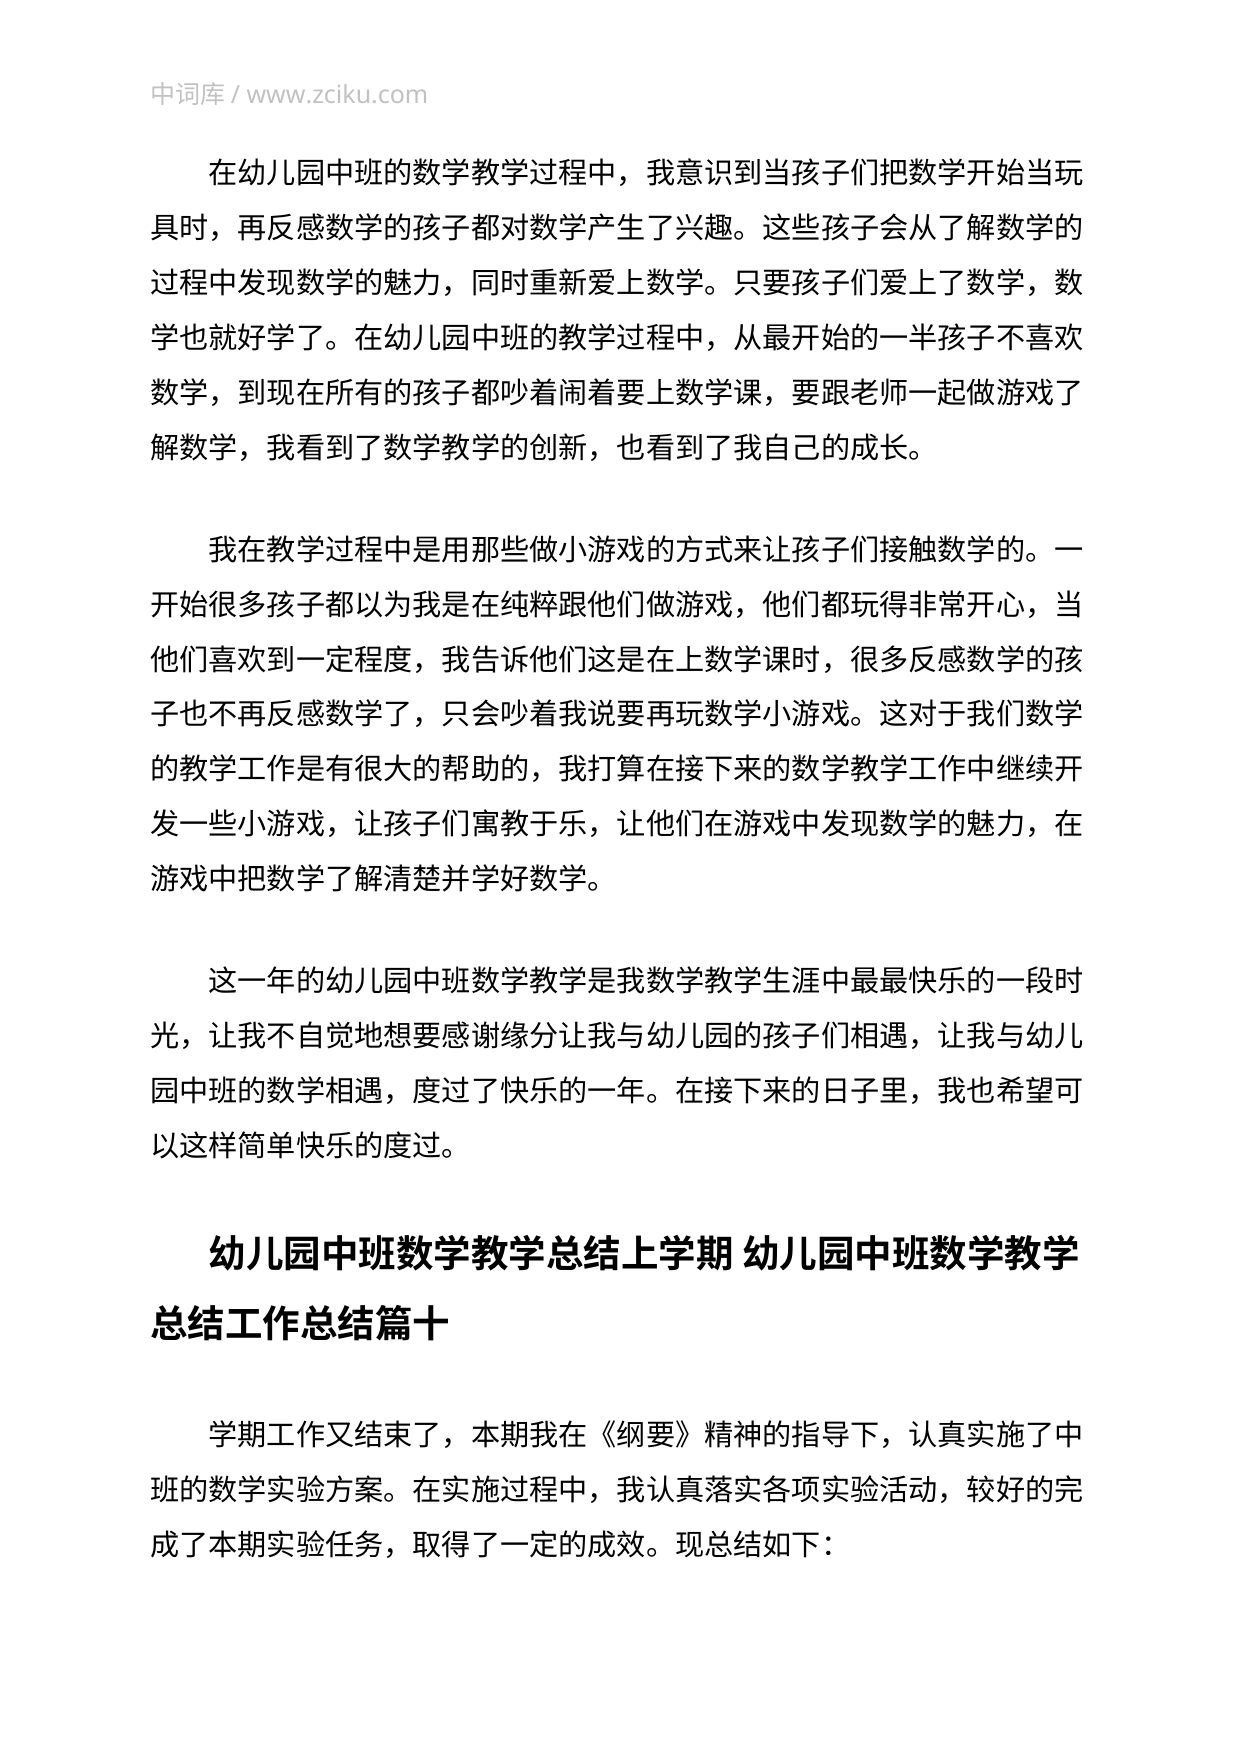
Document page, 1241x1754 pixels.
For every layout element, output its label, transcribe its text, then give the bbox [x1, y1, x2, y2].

text 这一年的幼儿园中班数学教学是我数学教学生涯中最最快乐的一段时光，让我不自觉地想要感谢缘分让我与幼儿园的孩子们相遇，让我与幼儿园中班的数学相遇，度过了快乐的一年。在接下来的日子里，我也希望可以这样简单快乐的度过。 [150, 957, 1090, 1164]
text 学期工作又结束了，本期我在《纲要》精神的指导下，认真实施了中班的数学实验方案。在实施过程中，我认真落实各项实验活动，较好的完成了本期实验任务，取得了一定的成效。现总结如下： [150, 1412, 1090, 1564]
text 幼儿园中班数学教学总结上学期 幼儿园中班数学教学总结工作总结篇十 [150, 1224, 1090, 1349]
text 在幼儿园中班的数学教学过程中，我意识到当孩子们把数学开始当玩具时，再反感数学的孩子都对数学产生了兴趣。这些孩子会从了解数学的过程中发现数学的魅力，同时重新爱上数学。只要孩子们爱上了数学，数学也就好学了。在幼儿园中班的教学过程中，从最开始的一半孩子不喜欢数学，到现在所有的孩子都吵着闹着要上数学课，要跟老师一起做游戏了解数学，我看到了数学教学的创新，也看到了我自己的成长。 [150, 150, 1090, 467]
text 我在教学过程中是用那些做小游戏的方式来让孩子们接触数学的。一开始很多孩子都以为我是在纯粹跟他们做游戏，他们都玩得非常开心，当他们喜欢到一定程度，我告诉他们这是在上数学课时，很多反感数学的孩子也不再反感数学了，只会吵着我说要再玩数学小游戏。这对于我们数学的教学工作是有很大的帮助的，我打算在接下来的数学教学工作中继续开发一些小游戏，让孩子们寓教于乐，让他们在游戏中发现数学的魅力，在游戏中把数学了解清楚并学好数学。 [150, 526, 1090, 898]
